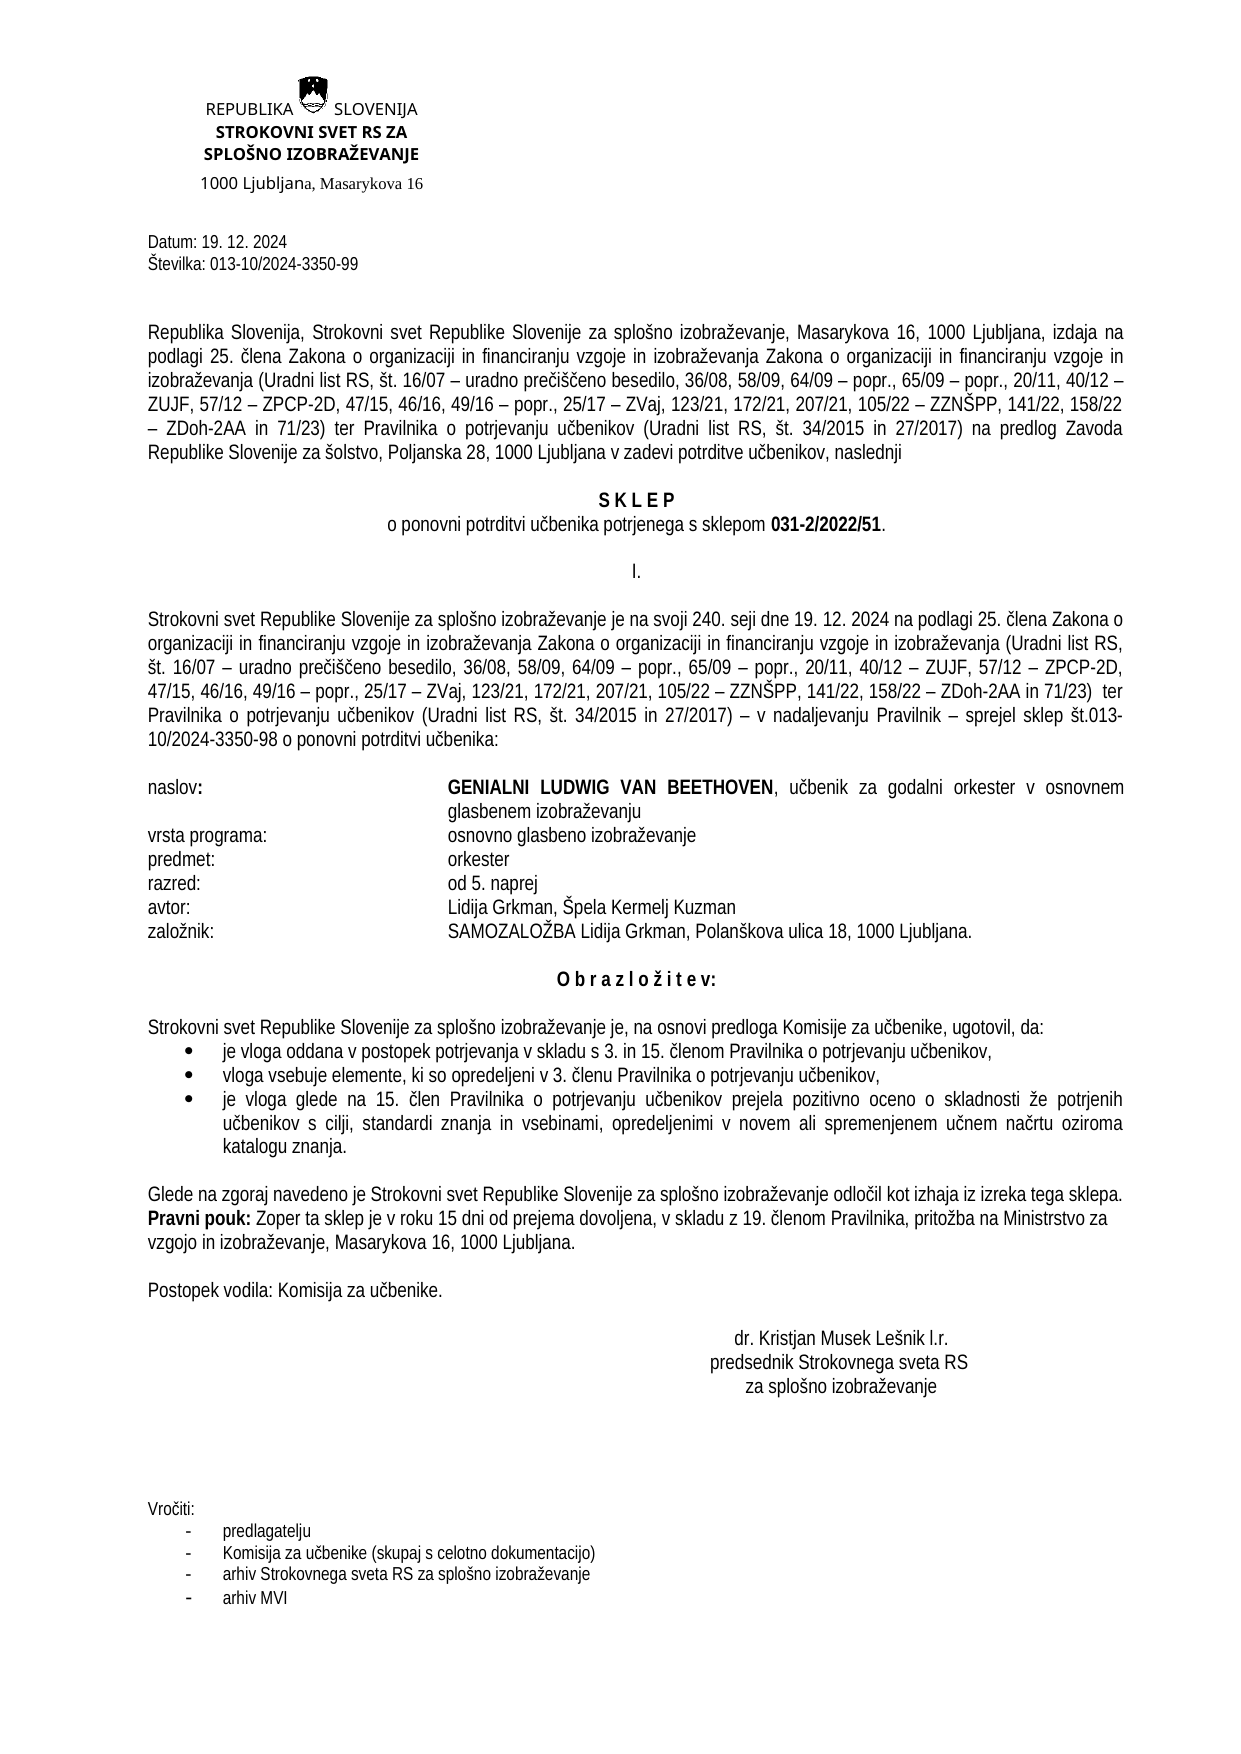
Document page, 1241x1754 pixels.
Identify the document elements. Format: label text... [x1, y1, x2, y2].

list vloga vsebuje elemente, ki so opredeljeni v 3. členu Pravilnika o potrjevanju učbenikov, [185, 1062, 1125, 1086]
text naslov: GENIALNI LUDWIG VAN BEETHOVEN, učbenik za godalni orkester v osnovnem glasbenem izobraževanju [148, 775, 1125, 823]
text razred: od 5. naprej [148, 871, 1125, 895]
text Glede na zgoraj navedeno je Strokovni svet Republike Slovenije za splošno izobraževanje odločil kot izhaja iz izreka tega sklepa. [148, 1182, 1125, 1206]
text I. [148, 559, 1125, 583]
text STROKOVNI SVET RS ZA [148, 120, 475, 143]
text Strokovni svet Republike Slovenije za splošno izobraževanje je na svoji 240. seji dne 19. 12. 2024 na podlagi 25. člena Zakona o organizaciji in financiranju vzgoje in izobraževanja Zakona o organizaciji in financiranju vzgoje in izobraževanja (Uradni list RS, št. 16/07 – uradno prečiščeno besedilo, 36/08, 58/09, 64/09 – popr., 65/09 – popr., 20/11, 40/12 – ZUJF, 57/12 – ZPCP-2D, 47/15, 46/16, 49/16 – popr., 25/17 – ZVaj, 123/21, 172/21, 207/21, 105/22 – ZZNŠPP, 141/22, 158/22 – ZDoh-2AA in 71/23) ter Pravilnika o potrjevanju učbenikov (Uradni list RS, št. 34/2015 in 27/2017) – v nadaljevanju Pravilnik – sprejel sklep št.013-10/2024-3350-98 o ponovni potrditvi učbenika: [148, 607, 1125, 751]
text Strokovni svet Republike Slovenije za splošno izobraževanje je, na osnovi predloga Komisije za učbenike, ugotovil, da: [148, 1014, 1125, 1038]
list je vloga oddana v postopek potrjevanja v skladu s 3. in 15. členom Pravilnika o potrjevanju učbenikov, [185, 1038, 1125, 1062]
text Datum: 19. 12. 2024 [148, 231, 475, 253]
text Številka: 013-10/2024-3350-99 [148, 253, 1125, 274]
text Vročiti: [148, 1498, 1125, 1520]
text založnik: SAMOZALOŽBA Lidija Grkman, Polanškova ulica 18, 1000 Ljubljana. [148, 919, 1125, 943]
text predmet: orkester [148, 847, 1125, 871]
text S K L E P [148, 487, 1125, 511]
text Postopek vodila: Komisija za učbenike. [148, 1278, 1125, 1302]
text vrsta programa: osnovno glasbeno izobraževanje [148, 823, 1125, 847]
list arhiv MVI [185, 1585, 1125, 1609]
list je vloga glede na 15. člen Pravilnika o potrjevanju učbenikov prejela pozitivno oceno o skladnosti že potrjenih učbenikov s cilji, standardi znanja in vsebinami, opredeljenimi v novem ali spremenjenem učnem načrtu oziroma katalogu znanja. [185, 1086, 1125, 1158]
text SPLOŠNO IZOBRAŽEVANJE [148, 143, 475, 166]
text o ponovni potrditvi učbenika potrjenega s sklepom 031-2/2022/51. [148, 511, 1125, 535]
text Republika Slovenija, Strokovni svet Republike Slovenije za splošno izobraževanje, Masarykova 16, 1000 Ljubljana, izdaja na podlagi 25. člena Zakona o organizaciji in financiranju vzgoje in izobraževanja Zakona o organizaciji in financiranju vzgoje in izobraževanja (Uradni list RS, št. 16/07 – uradno prečiščeno besedilo, 36/08, 58/09, 64/09 – popr., 65/09 – popr., 20/11, 40/12 – ZUJF, 57/12 – ZPCP-2D, 47/15, 46/16, 49/16 – popr., 25/17 – ZVaj, 123/21, 172/21, 207/21, 105/22 – ZZNŠPP, 141/22, 158/22 – ZDoh-2AA in 71/23) ter Pravilnika o potrjevanju učbenikov (Uradni list RS, št. 34/2015 in 27/2017) na predlog Zavoda Republike Slovenije za šolstvo, Poljanska 28, 1000 Ljubljana v zadevi potrditve učbenikov, naslednji [148, 320, 1125, 463]
text dr. Kristjan Musek Lešnik l.r. [148, 1326, 1125, 1350]
text REPUBLIKA SLOVENIJA [148, 75, 475, 120]
picture [297, 75, 330, 116]
text 1000 Ljubljana, Masarykova 16 [148, 172, 475, 194]
text avtor: Lidija Grkman, Špela Kermelj Kuzman [148, 895, 1125, 919]
text za splošno izobraževanje [148, 1374, 1125, 1398]
list predlagatelju [185, 1520, 1125, 1541]
list Komisija za učbenike (skupaj s celotno dokumentacijo) [185, 1541, 1125, 1563]
text O b r a z l o ž i t e v: [148, 967, 1125, 991]
text predsednik Strokovnega sveta RS [148, 1350, 1125, 1374]
list arhiv Strokovnega sveta RS za splošno izobraževanje [185, 1563, 1125, 1585]
text Pravni pouk: Zoper ta sklep je v roku 15 dni od prejema dovoljena, v skladu z 19. členom Pravilnika, pritožba na Ministrstvo za vzgojo in izobraževanje, Masarykova 16, 1000 Ljubljana. [148, 1206, 1125, 1254]
